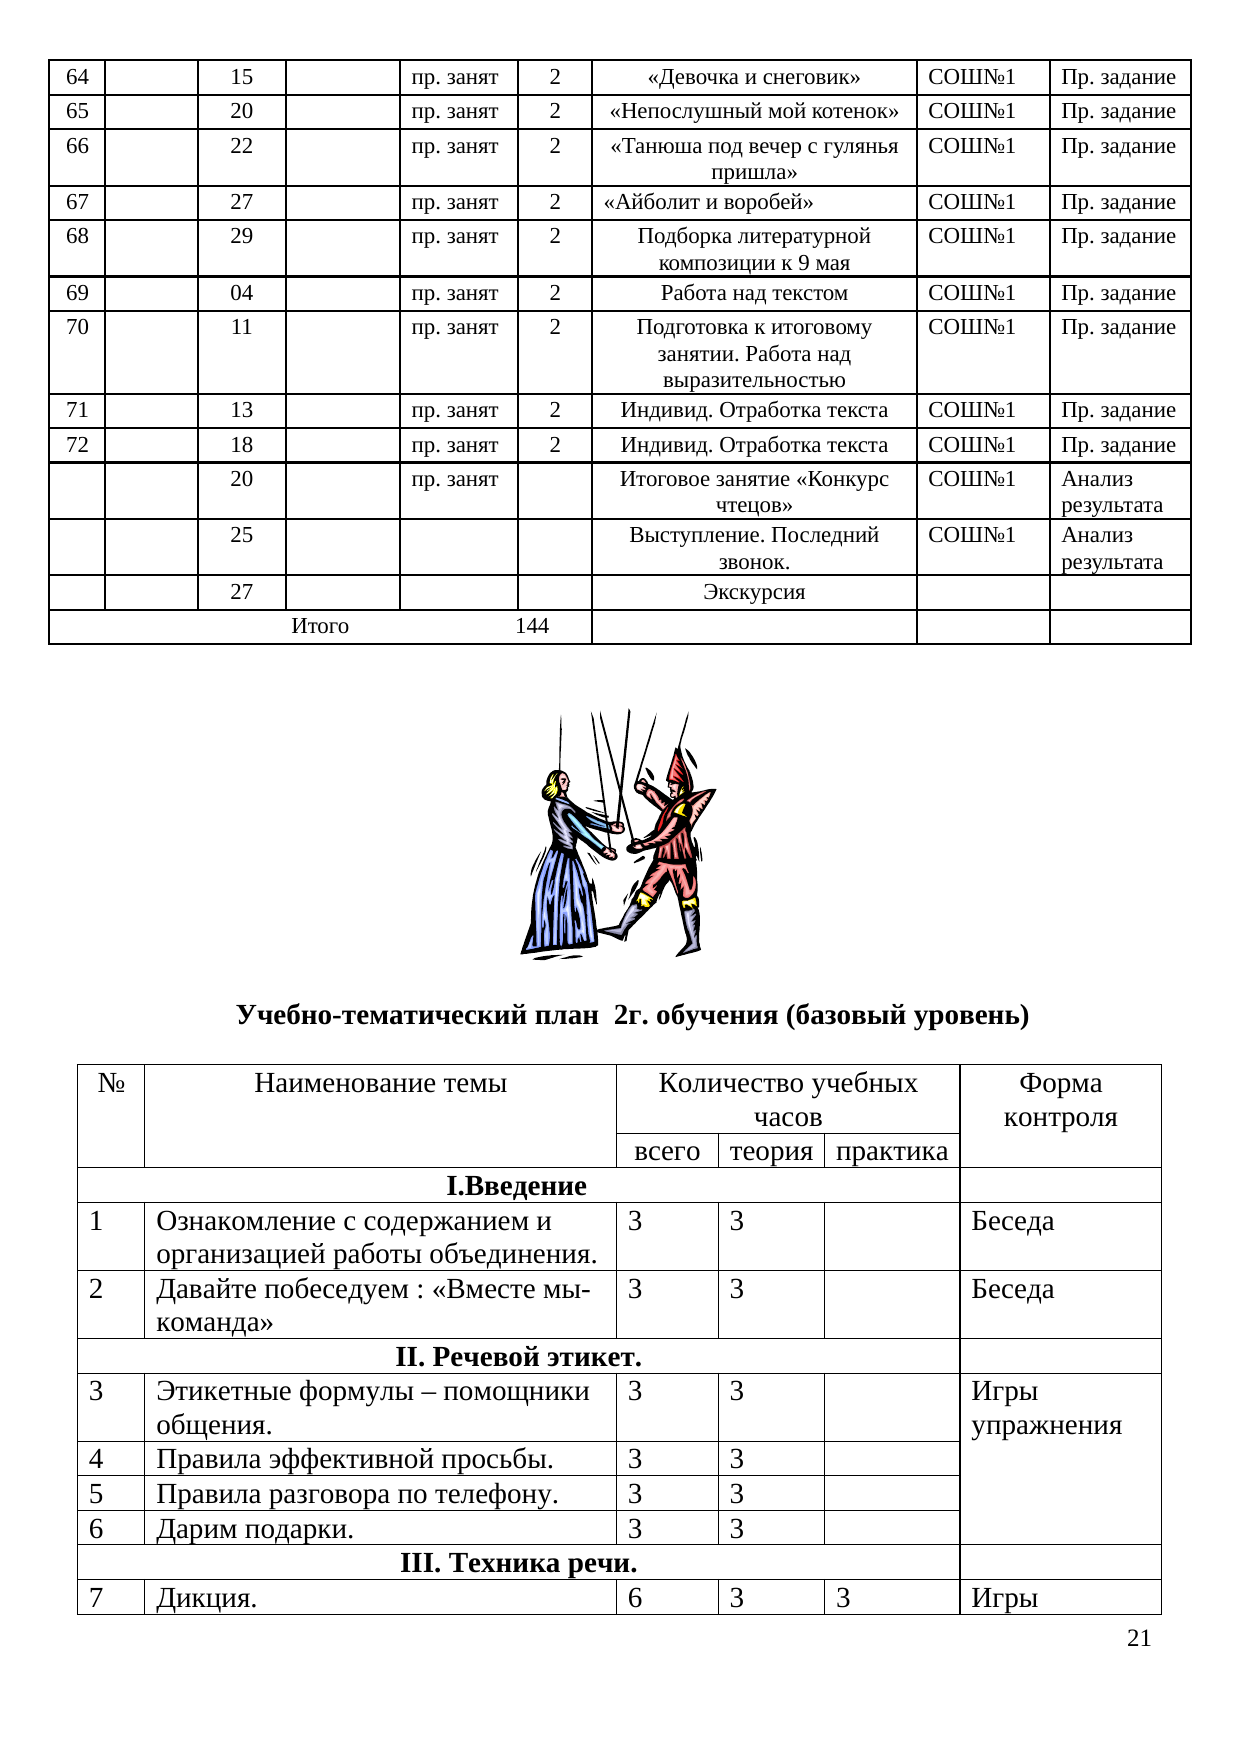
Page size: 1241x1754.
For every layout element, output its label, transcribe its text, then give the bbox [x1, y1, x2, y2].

table_cell Итоговое занятие «Конкурс чтецов» [593, 464, 916, 518]
table_cell 3 [719, 1580, 824, 1613]
table_cell [287, 429, 399, 461]
table_cell Пр. задание [1051, 187, 1190, 219]
table_cell [287, 221, 399, 275]
table_cell «Девочка и снеговик» [593, 61, 916, 94]
table_cell [106, 520, 197, 574]
table_cell 3 [617, 1476, 718, 1510]
table_cell СОШ№1 [918, 395, 1049, 427]
table_cell [825, 1203, 959, 1270]
table_cell «Танюша под вечер с гулянья пришла» [593, 130, 916, 184]
table_cell [825, 1271, 959, 1338]
table_cell [287, 395, 399, 427]
table_cell СОШ№1 [918, 464, 1049, 518]
table_cell пр. занят [401, 429, 517, 461]
table_cell Давайте побеседуем : «Вместе мы- команда» [145, 1271, 616, 1338]
table_cell Пр. задание [1051, 429, 1190, 461]
table_cell Пр. задание [1051, 96, 1190, 128]
table_cell 2 [519, 187, 591, 219]
table_cell «Айболит и воробей» [593, 187, 916, 219]
table_cell Подборка литературной композиции к 9 мая [593, 221, 916, 275]
table_cell СОШ№1 [918, 278, 1049, 310]
table_cell 2 [78, 1271, 144, 1338]
table_cell Пр. задание [1051, 395, 1190, 427]
table_cell 64 [50, 61, 104, 94]
table_cell 22 [199, 130, 285, 184]
table_cell [1051, 576, 1190, 609]
table_cell 3 [617, 1203, 718, 1270]
table_cell [106, 61, 197, 94]
table_header Форма контроля [961, 1065, 1161, 1167]
table_cell [106, 221, 197, 275]
table_cell [50, 464, 104, 518]
table_cell 5 [78, 1476, 144, 1510]
table_cell СОШ№1 [918, 61, 1049, 94]
table_header № [78, 1065, 144, 1167]
table_cell пр. занят [401, 395, 517, 427]
table_cell пр. занят [401, 312, 517, 392]
table_cell [106, 187, 197, 219]
table_cell Правила эффективной просьбы. [145, 1442, 616, 1475]
table_cell теория [719, 1134, 824, 1167]
table_cell 3 [719, 1271, 824, 1338]
table_cell пр. занят [401, 221, 517, 275]
text Учебно-тематический план 2г. обучения (базовый уровень) [89, 997, 1177, 1031]
table_cell [825, 1374, 959, 1441]
table_cell [287, 61, 399, 94]
table_cell [519, 576, 591, 609]
table_cell пр. занят [401, 61, 517, 94]
table_cell [106, 278, 197, 310]
table_cell 2 [519, 278, 591, 310]
table_cell [961, 1339, 1161, 1372]
table_cell [287, 96, 399, 128]
table_cell 2 [519, 61, 591, 94]
table_cell [593, 611, 916, 643]
table_cell [825, 1442, 959, 1475]
table_cell [106, 96, 197, 128]
table_cell [1051, 611, 1190, 643]
table_cell [106, 429, 197, 461]
table_cell Пр. задание [1051, 221, 1190, 275]
table_cell пр. занят [401, 96, 517, 128]
table_cell 11 [199, 312, 285, 392]
table_cell 3 [825, 1580, 959, 1613]
table_cell 1 [78, 1203, 144, 1270]
table_cell пр. занят [401, 278, 517, 310]
table_cell 65 [50, 96, 104, 128]
table_cell Экскурсия [593, 576, 916, 609]
table_cell Ознакомление с содержанием и организацией работы объединения. [145, 1203, 616, 1270]
table_cell «Непослушный мой котенок» [593, 96, 916, 128]
table_header Наименование темы [145, 1065, 616, 1167]
table_cell 2 [519, 312, 591, 392]
table_cell пр. занят [401, 130, 517, 184]
table_cell Подготовка к итоговому занятии. Работа над выразительностью [593, 312, 916, 392]
table_cell [519, 464, 591, 518]
table_cell 2 [519, 429, 591, 461]
table_cell [106, 395, 197, 427]
table_cell 27 [199, 187, 285, 219]
table_cell Выступление. Последний звонок. [593, 520, 916, 574]
table_cell [401, 576, 517, 609]
table_cell 18 [199, 429, 285, 461]
table_cell [918, 611, 1049, 643]
table_cell 67 [50, 187, 104, 219]
table_cell Беседа [961, 1271, 1161, 1338]
table_cell 66 [50, 130, 104, 184]
table_cell пр. занят [401, 464, 517, 518]
table_cell [106, 312, 197, 392]
table_cell 3 [719, 1374, 824, 1441]
table_cell [106, 576, 197, 609]
table_cell 2 [519, 221, 591, 275]
table_cell [287, 520, 399, 574]
table_cell [401, 520, 517, 574]
table_cell 6 [617, 1580, 718, 1613]
table_cell Пр. задание [1051, 61, 1190, 94]
table_cell [287, 130, 399, 184]
table_cell [287, 576, 399, 609]
table_cell 20 [199, 96, 285, 128]
table_cell СОШ№1 [918, 429, 1049, 461]
table_cell [825, 1476, 959, 1510]
table_cell Итого 144 [50, 611, 591, 643]
table_cell [287, 187, 399, 219]
table_cell 6 [78, 1511, 144, 1544]
table_cell [106, 130, 197, 184]
table_cell 3 [719, 1203, 824, 1270]
table_cell 3 [78, 1374, 144, 1441]
table_cell 3 [617, 1374, 718, 1441]
table_cell Работа над текстом [593, 278, 916, 310]
table_cell 13 [199, 395, 285, 427]
table_cell I.Введение [78, 1168, 959, 1202]
table_cell Пр. задание [1051, 312, 1190, 392]
table_cell Индивид. Отработка текста [593, 395, 916, 427]
table_cell 04 [199, 278, 285, 310]
table_cell Правила разговора по телефону. [145, 1476, 616, 1510]
table_cell III. Техника речи. [78, 1545, 959, 1579]
table_cell [287, 464, 399, 518]
table_cell 70 [50, 312, 104, 392]
table_cell [918, 576, 1049, 609]
table_cell [50, 576, 104, 609]
table_cell 3 [617, 1442, 718, 1475]
table_cell 15 [199, 61, 285, 94]
table_cell [106, 464, 197, 518]
table_cell [825, 1511, 959, 1544]
table_cell 71 [50, 395, 104, 427]
table_cell Индивид. Отработка текста [593, 429, 916, 461]
table_cell Пр. задание [1051, 278, 1190, 310]
table_cell Игры упражнения [961, 1580, 1161, 1613]
table_cell 25 [199, 520, 285, 574]
table_cell Этикетные формулы – помощники общения. [145, 1374, 616, 1441]
table_cell 68 [50, 221, 104, 275]
table_cell 2 [519, 130, 591, 184]
table_cell 27 [199, 576, 285, 609]
table_cell СОШ№1 [918, 130, 1049, 184]
table_cell 3 [617, 1271, 718, 1338]
table_cell Дарим подарки. [145, 1511, 616, 1544]
table_cell Анализ результата [1051, 464, 1190, 518]
table_cell СОШ№1 [918, 312, 1049, 392]
table_cell 20 [199, 464, 285, 518]
table_cell 2 [519, 395, 591, 427]
table_cell [287, 278, 399, 310]
table_cell 29 [199, 221, 285, 275]
table_cell пр. занят [401, 187, 517, 219]
table_cell [961, 1168, 1161, 1202]
table_cell 3 [719, 1442, 824, 1475]
table_header Количество учебных часов [617, 1065, 959, 1132]
table_cell 72 [50, 429, 104, 461]
table_cell [961, 1545, 1161, 1579]
table_cell СОШ№1 [918, 221, 1049, 275]
table_cell 3 [719, 1511, 824, 1544]
table_cell [287, 312, 399, 392]
table_cell 4 [78, 1442, 144, 1475]
table_cell [519, 520, 591, 574]
table_cell II. Речевой этикет. [78, 1339, 959, 1372]
table_cell 3 [617, 1511, 718, 1544]
table_cell 2 [519, 96, 591, 128]
table_cell 7 [78, 1580, 144, 1613]
table_cell практика [825, 1134, 959, 1167]
table_cell 69 [50, 278, 104, 310]
table_cell всего [617, 1134, 718, 1167]
table_cell [50, 520, 104, 574]
table_cell Пр. задание [1051, 130, 1190, 184]
table_cell Анализ результата [1051, 520, 1190, 574]
table_cell Беседа [961, 1203, 1161, 1270]
table_cell Игры упражнения [961, 1374, 1161, 1544]
table_cell 3 [719, 1476, 824, 1510]
table_cell СОШ№1 [918, 520, 1049, 574]
table_cell Дикция. [145, 1580, 616, 1613]
table_cell СОШ№1 [918, 96, 1049, 128]
table_cell СОШ№1 [918, 187, 1049, 219]
